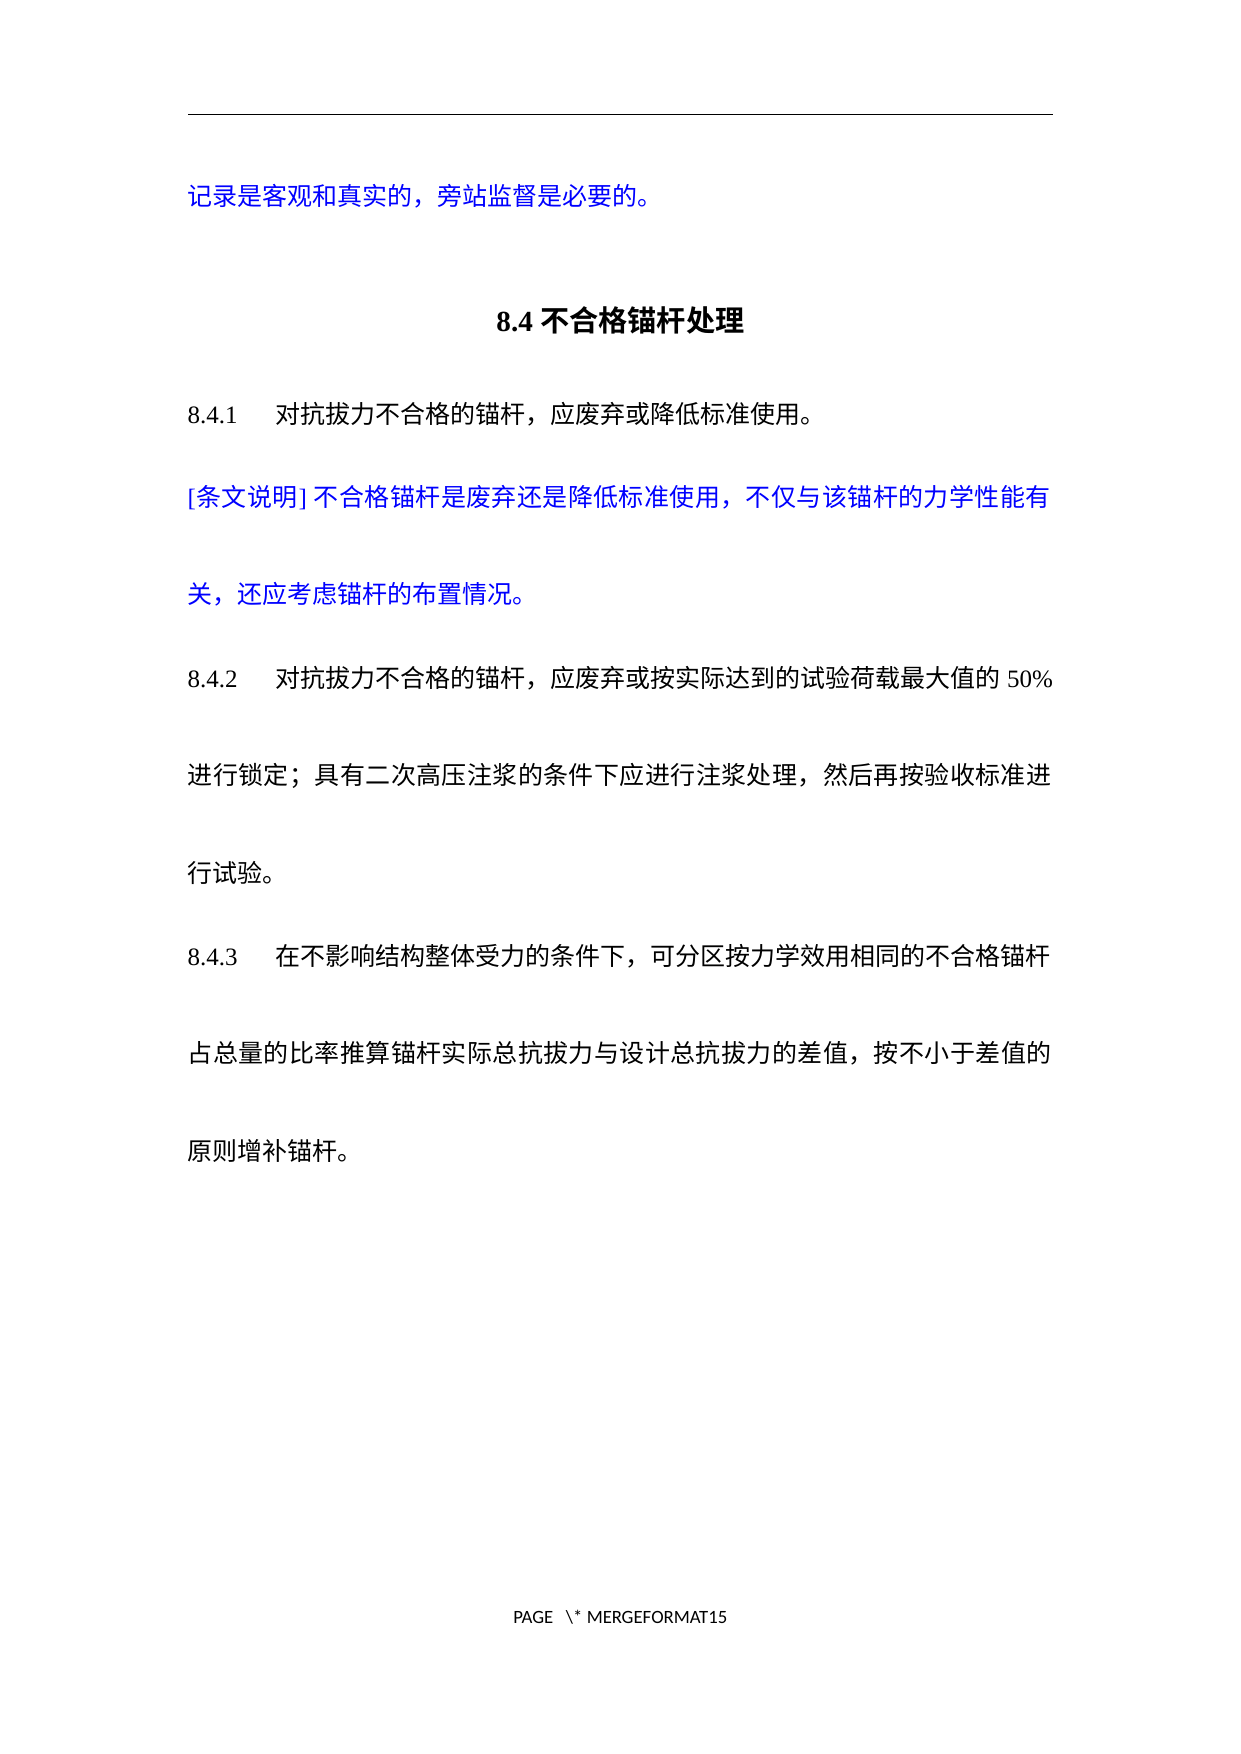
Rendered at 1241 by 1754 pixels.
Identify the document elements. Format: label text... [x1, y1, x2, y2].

list 对抗拔力不合格的锚杆，应废弃或按实际达到的试验荷载最大值的50%进行锁定；具有二次高压注浆的条件下应进行注浆处理，然后再按验收标准进行试验。 [187, 644, 1053, 904]
list [条文说明] 不合格锚杆是废弃还是降低标准使用，不仅与该锚杆的力学性能有关，还应考虑锚杆的布置情况。 [187, 463, 1053, 626]
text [187, 162, 1053, 227]
list 在不影响结构整体受力的条件下，可分区按力学效用相同的不合格锚杆占总量的比率推算锚杆实际总抗拔力与设计总抗拔力的差值，按不小于差值的原则增补锚杆。 [187, 922, 1053, 1182]
list 不合格锚杆处理 [187, 286, 1053, 351]
list 对抗拔力不合格的锚杆，应废弃或降低标准使用。 [187, 380, 1053, 445]
